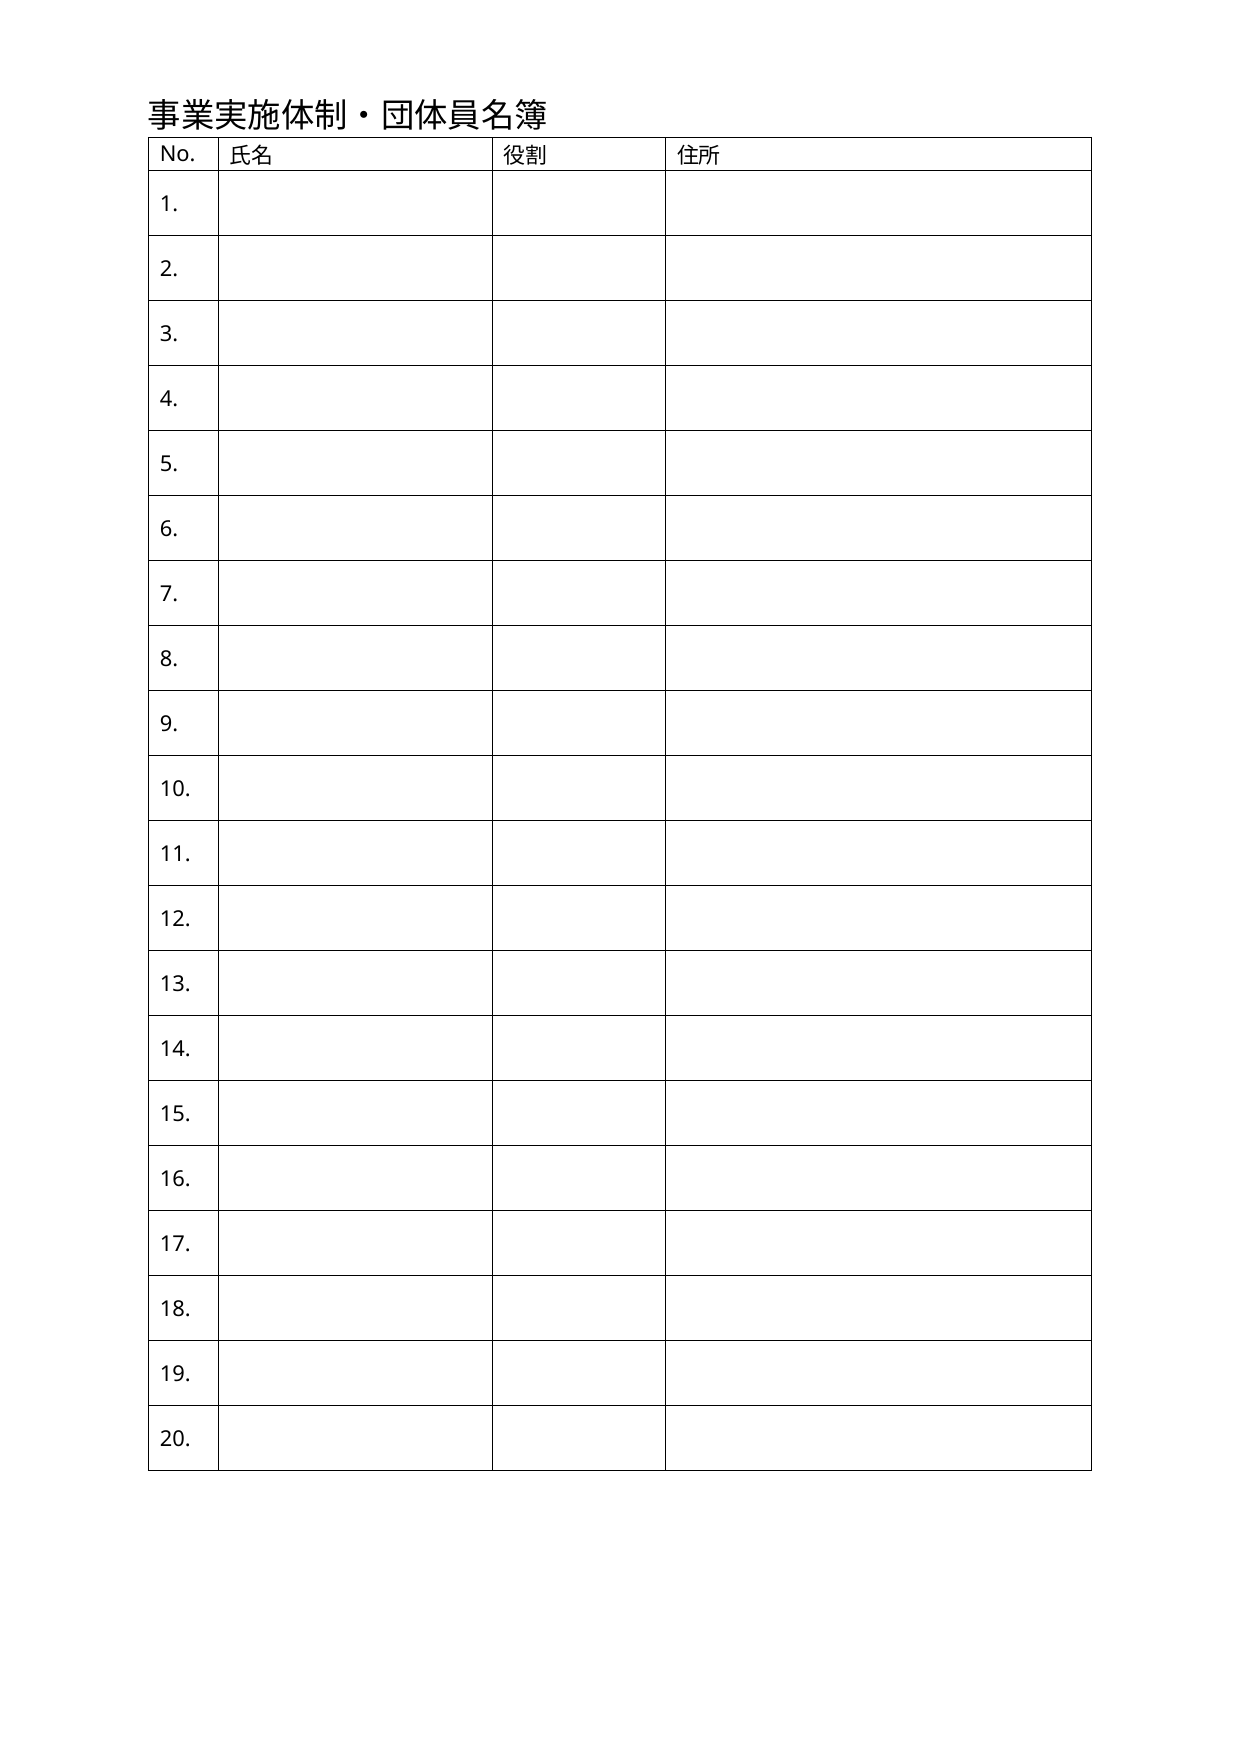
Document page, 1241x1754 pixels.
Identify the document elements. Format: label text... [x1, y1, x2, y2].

table_cell [666, 756, 1091, 819]
table_cell [666, 886, 1091, 949]
table_cell [493, 1016, 665, 1079]
table_cell [666, 821, 1091, 884]
table_cell [149, 366, 218, 429]
table_cell [149, 301, 218, 364]
table_cell [666, 1406, 1091, 1469]
table_cell [219, 1276, 492, 1339]
table_cell [493, 171, 665, 234]
table_cell [493, 886, 665, 949]
table_cell [219, 886, 492, 949]
table_cell [493, 1406, 665, 1469]
table_cell [219, 756, 492, 819]
table_cell [149, 1406, 218, 1469]
table_cell [219, 561, 492, 624]
table_cell [666, 561, 1091, 624]
table_cell [493, 1081, 665, 1144]
table_cell [493, 626, 665, 689]
table_cell [493, 366, 665, 429]
table_cell [666, 431, 1091, 494]
table_cell [666, 1016, 1091, 1079]
table_cell [666, 1081, 1091, 1144]
table_cell [666, 236, 1091, 299]
table_cell [149, 1211, 218, 1274]
table_cell [149, 1081, 218, 1144]
table_cell [666, 1341, 1091, 1404]
table_cell [219, 301, 492, 364]
table_cell [666, 626, 1091, 689]
table_cell [149, 1341, 218, 1404]
table_cell [219, 1211, 492, 1274]
table_cell [666, 366, 1091, 429]
table_cell [219, 1146, 492, 1209]
table_cell [666, 951, 1091, 1014]
table_cell [149, 951, 218, 1014]
table_cell [493, 951, 665, 1014]
table_cell [219, 431, 492, 494]
table_cell [219, 236, 492, 299]
table_cell [666, 171, 1091, 234]
table_cell [149, 561, 218, 624]
table_cell [493, 756, 665, 819]
table_cell [493, 1211, 665, 1274]
table_cell [666, 691, 1091, 754]
table_cell [493, 1276, 665, 1339]
table_cell [493, 691, 665, 754]
table_cell [219, 171, 492, 234]
table_cell [219, 1081, 492, 1144]
table_cell [493, 431, 665, 494]
table_cell [666, 1211, 1091, 1274]
table_cell [493, 1341, 665, 1404]
table_cell [149, 1276, 218, 1339]
table_cell [219, 496, 492, 559]
table_cell [219, 691, 492, 754]
table_cell [149, 496, 218, 559]
table_cell [149, 431, 218, 494]
table_cell [149, 821, 218, 884]
table_header No. [149, 138, 218, 169]
table_cell [149, 1016, 218, 1079]
table_cell [493, 301, 665, 364]
table_cell [493, 821, 665, 884]
table_cell [149, 171, 218, 234]
table_cell [149, 1146, 218, 1209]
table_cell [219, 951, 492, 1014]
table_cell [219, 1406, 492, 1469]
table_cell [666, 1146, 1091, 1209]
table_cell [149, 886, 218, 949]
table_cell [493, 496, 665, 559]
table_cell [219, 821, 492, 884]
table_cell [219, 1341, 492, 1404]
table_cell [149, 236, 218, 299]
table_cell [219, 366, 492, 429]
table_cell [219, 626, 492, 689]
table_cell [493, 561, 665, 624]
table_cell [149, 626, 218, 689]
table_cell [666, 496, 1091, 559]
table_cell [493, 236, 665, 299]
table_cell [493, 1146, 665, 1209]
table_cell [149, 756, 218, 819]
table_header 住所 [666, 138, 1091, 169]
table_cell [219, 1016, 492, 1079]
table_header 役割 [493, 138, 665, 169]
table_cell [666, 1276, 1091, 1339]
table_header 氏名 [219, 138, 492, 169]
text 事業実施体制・団体員名簿 [148, 89, 1092, 137]
table_cell [666, 301, 1091, 364]
table_cell [149, 691, 218, 754]
